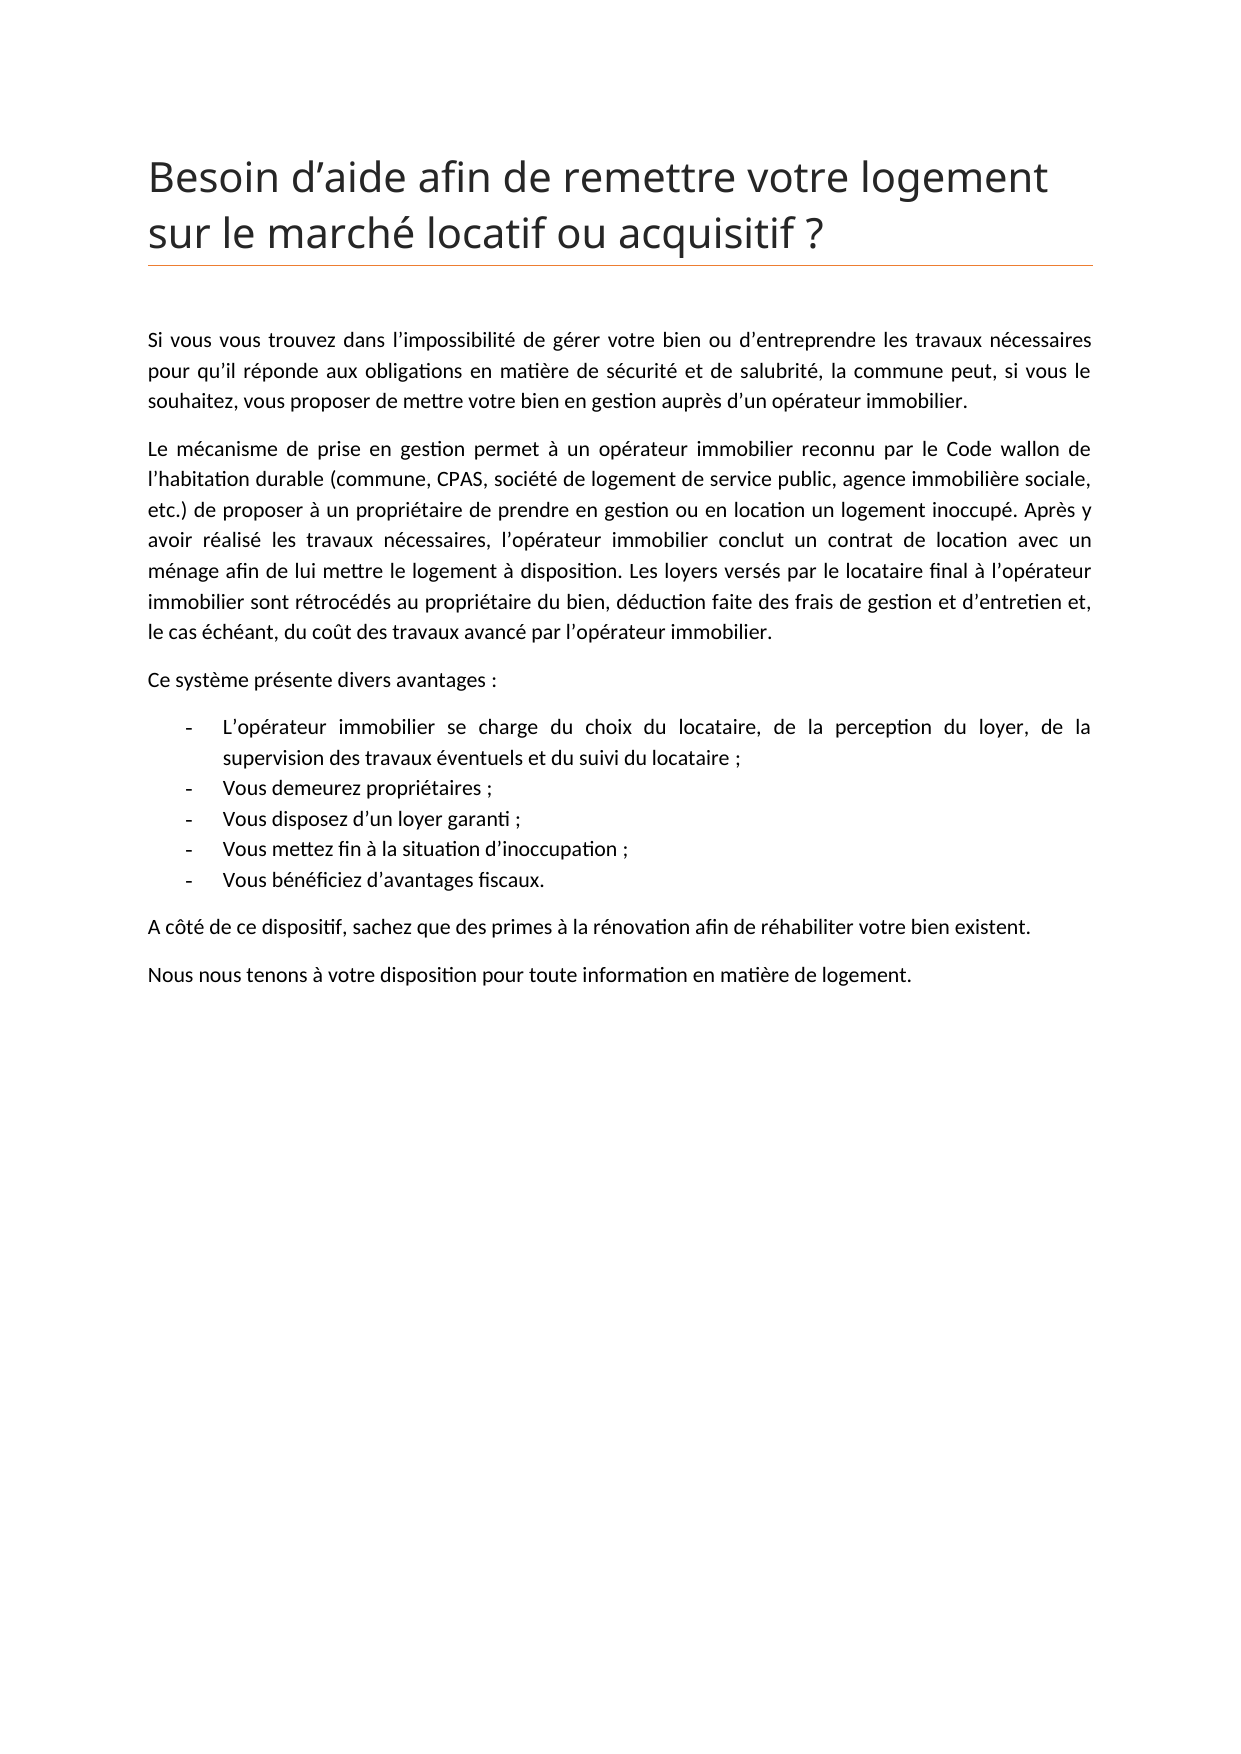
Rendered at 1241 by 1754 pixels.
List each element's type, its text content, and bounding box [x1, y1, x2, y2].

subtitle Besoin d’aide afin de remettre votre logement sur le marché locatif ou acquisitif ? [148, 148, 1093, 265]
list Vous mettez fin à la situation d’inoccupation ; [185, 836, 1093, 862]
text Le mécanisme de prise en gestion permet à un opérateur immobilier reconnu par le Code wallon de l’habitation durable (commune, CPAS, société de logement de service public, agence immobilière sociale, etc.) de proposer à un propriétaire de prendre en gestion ou en location un logement inoccupé. Après y avoir réalisé les travaux nécessaires, l’opérateur immobilier conclut un contrat de location avec un ménage afin de lui mettre le logement à disposition. Les loyers versés par le locataire final à l’opérateur immobilier sont rétrocédés au propriétaire du bien, déduction faite des frais de gestion et d’entretien et, le cas échéant, du coût des travaux avancé par l’opérateur immobilier. [148, 435, 1093, 645]
text Ce système présente divers avantages : [148, 666, 1093, 692]
text Si vous vous trouvez dans l’impossibilité de gérer votre bien ou d’entreprendre les travaux nécessaires pour qu’il réponde aux obligations en matière de sécurité et de salubrité, la commune peut, si vous le souhaitez, vous proposer de mettre votre bien en gestion auprès d’un opérateur immobilier. [148, 326, 1093, 414]
text A côté de ce dispositif, sachez que des primes à la rénovation afin de réhabiliter votre bien existent. [148, 913, 1093, 940]
list Vous demeurez propriétaires ; [185, 774, 1093, 801]
list L’opérateur immobilier se charge du choix du locataire, de la perception du loyer, de la supervision des travaux éventuels et du suivi du locataire ; [185, 713, 1093, 770]
list Vous disposez d’un loyer garanti ; [185, 805, 1093, 832]
text Nous nous tenons à votre disposition pour toute information en matière de logement. [148, 961, 1093, 987]
list Vous bénéficiez d’avantages fiscaux. [185, 866, 1093, 893]
